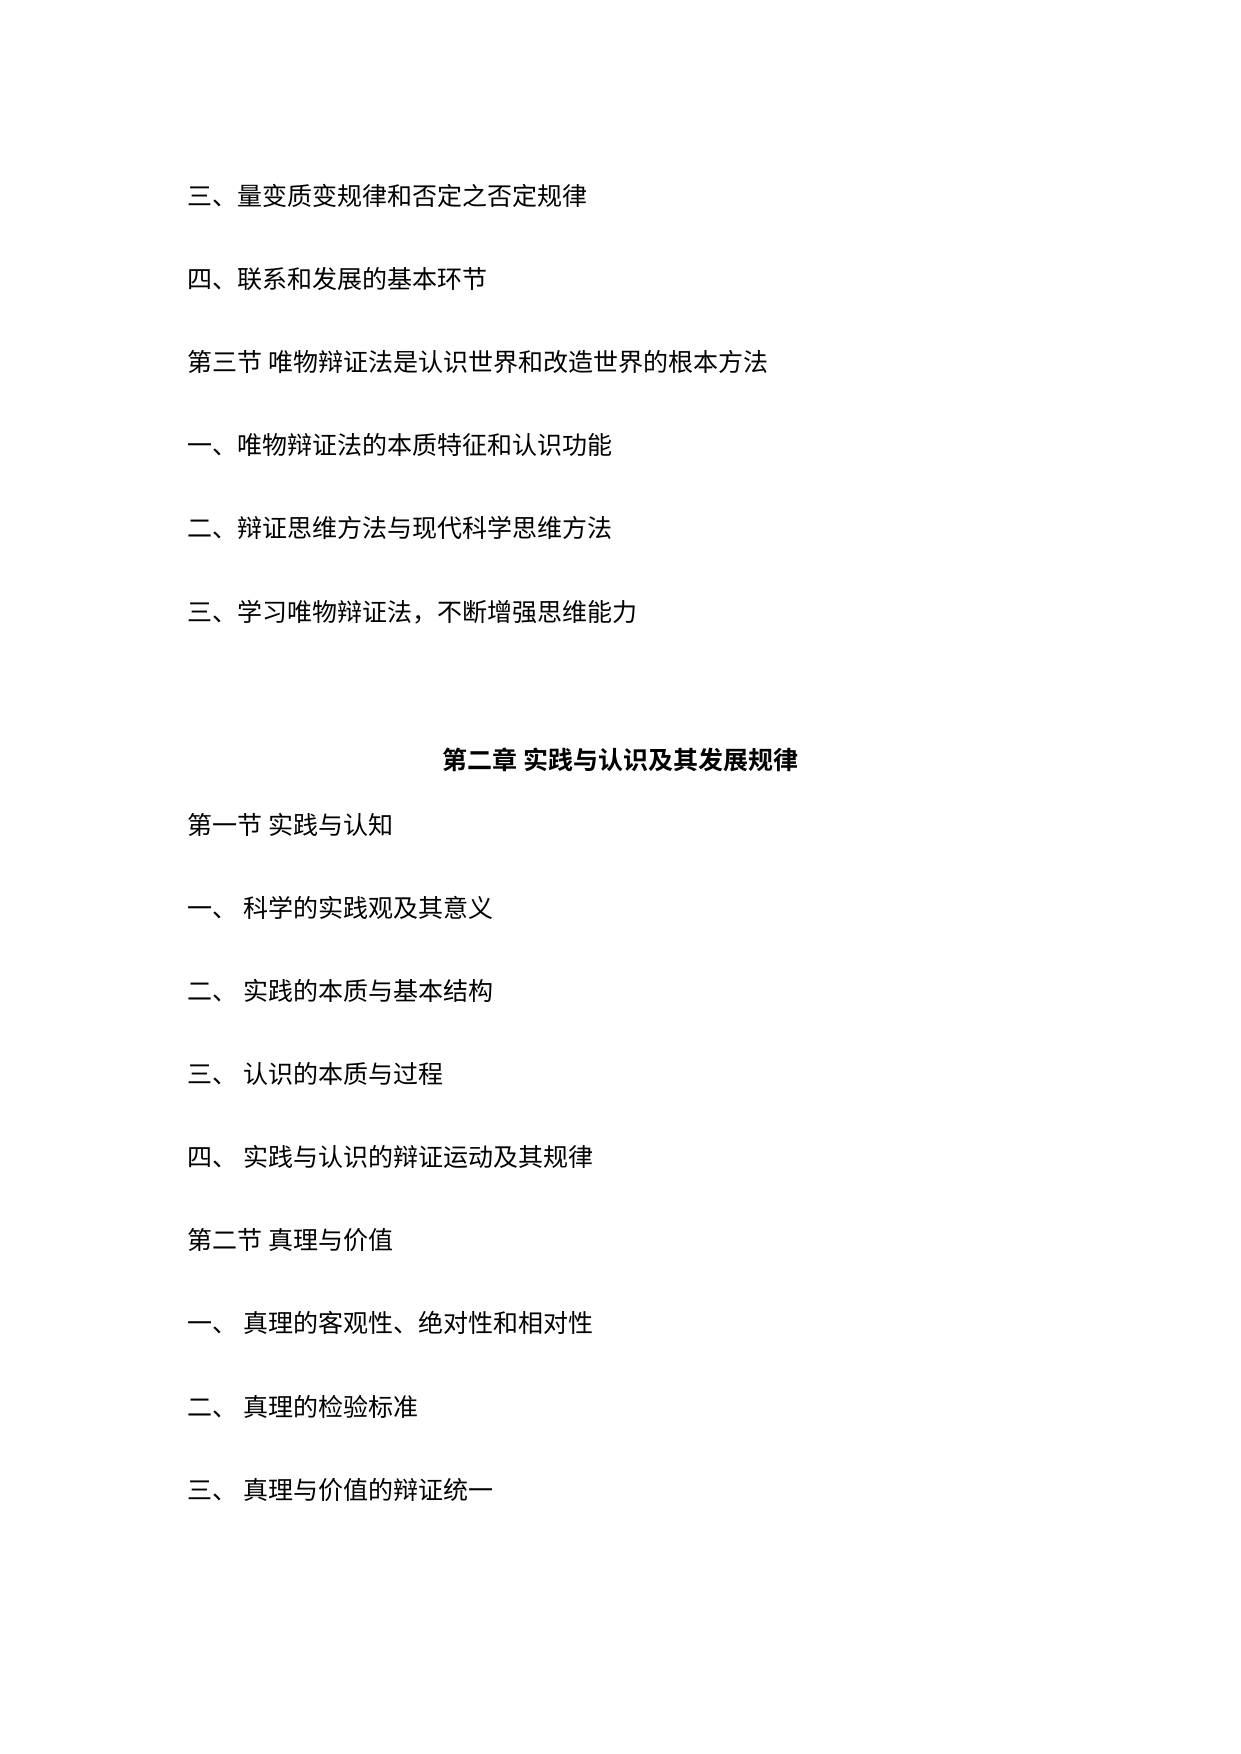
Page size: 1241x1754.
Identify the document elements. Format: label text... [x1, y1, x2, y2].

text 二、辩证思维方法与现代科学思维方法 [187, 494, 1053, 559]
text 三、 认识的本质与过程 [187, 1040, 1053, 1105]
text 四、联系和发展的基本环节 [187, 245, 1053, 310]
text 一、唯物辩证法的本质特征和认识功能 [187, 411, 1053, 476]
text 四、 实践与认识的辩证运动及其规律 [187, 1123, 1053, 1188]
text 一、 真理的客观性、绝对性和相对性 [187, 1289, 1053, 1354]
text 一、 科学的实践观及其意义 [187, 874, 1053, 939]
text 二、 实践的本质与基本结构 [187, 957, 1053, 1022]
text 三、 真理与价值的辩证统一 [187, 1456, 1053, 1521]
text 第二节 真理与价值 [187, 1206, 1053, 1271]
text 第二章 实践与认识及其发展规律 [187, 726, 1053, 791]
text 三、学习唯物辩证法，不断增强思维能力 [187, 578, 1053, 643]
text 三、量变质变规律和否定之否定规律 [187, 162, 1053, 227]
text 二、 真理的检验标准 [187, 1373, 1053, 1438]
text 第一节 实践与认知 [187, 791, 1053, 856]
text 第三节 唯物辩证法是认识世界和改造世界的根本方法 [187, 328, 1053, 393]
